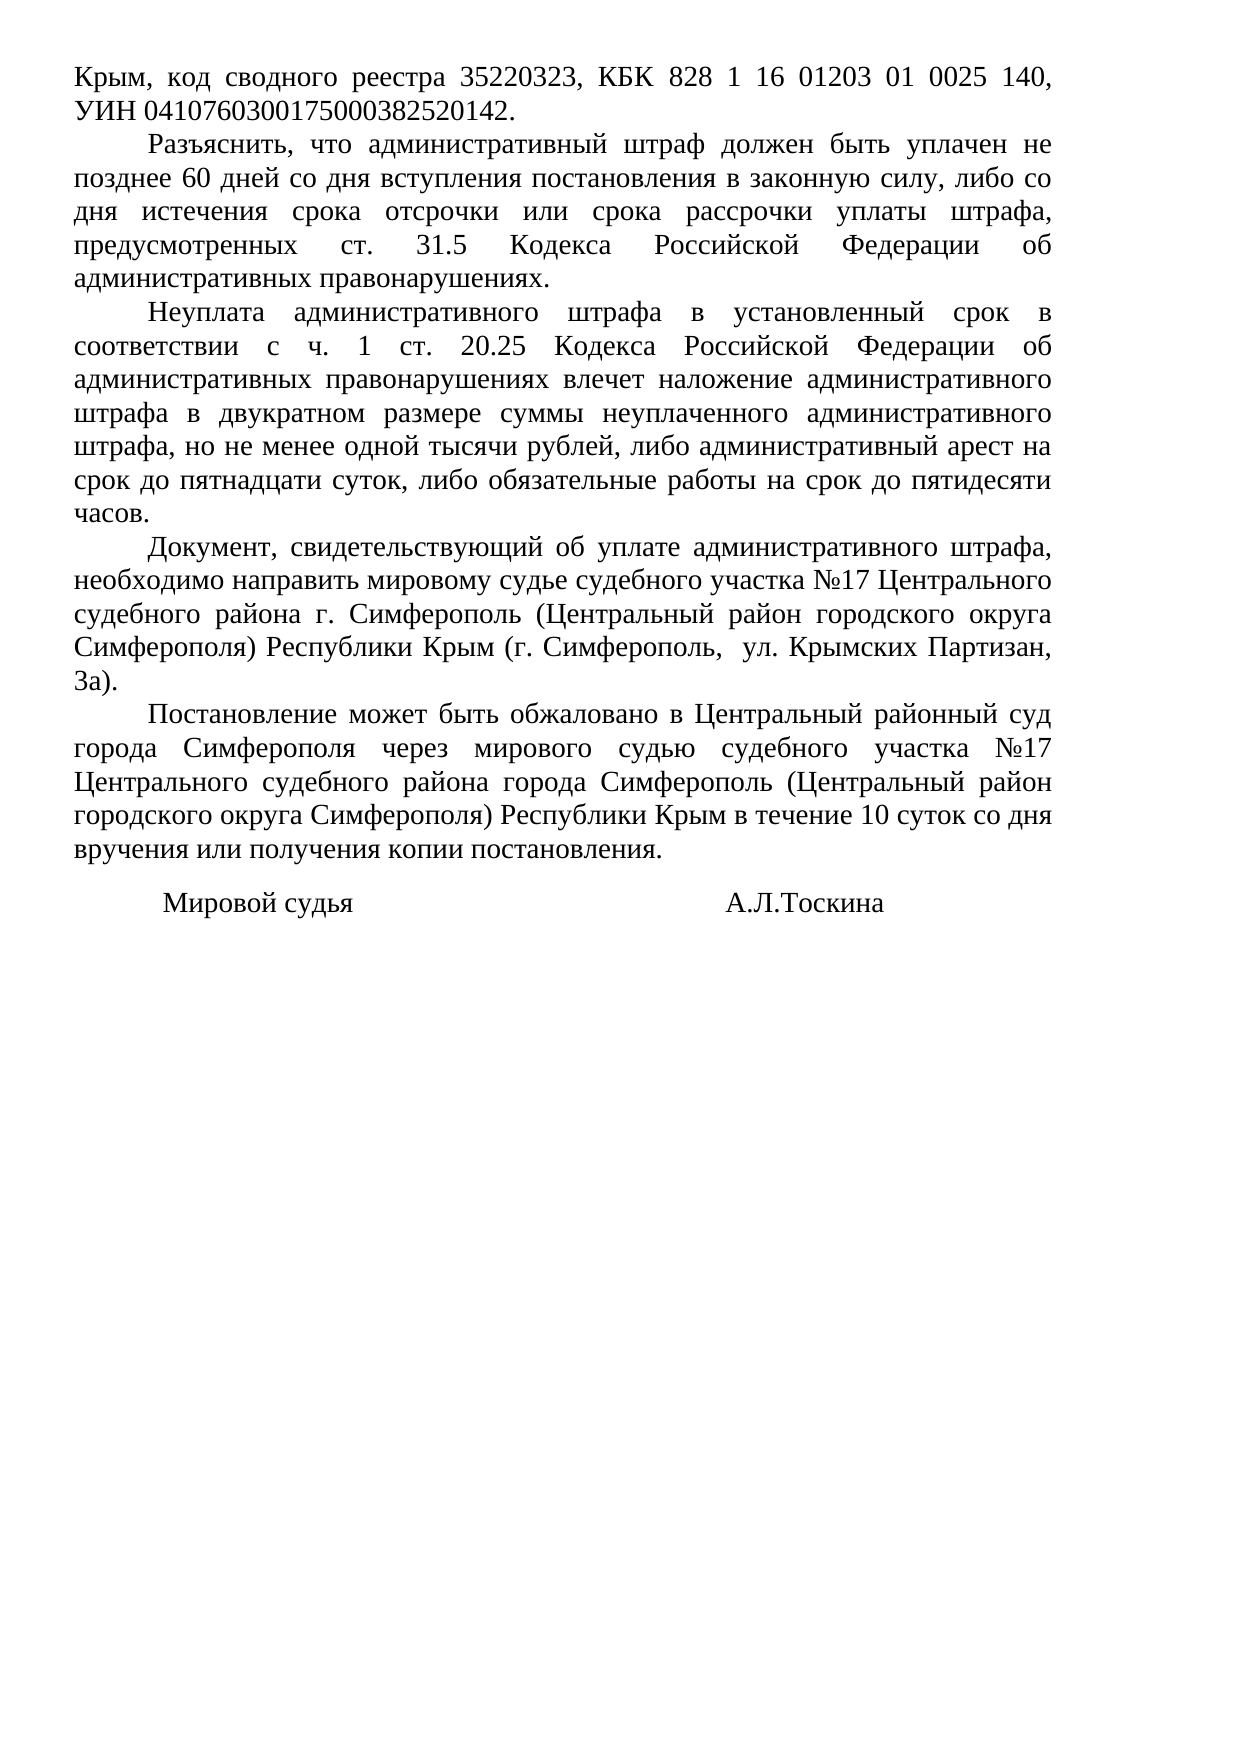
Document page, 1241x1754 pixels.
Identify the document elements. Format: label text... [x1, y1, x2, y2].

text Документ, свидетельствующий об уплате административного штрафа, необходимо направить мировому судье судебного участка №17 Центрального судебного района г. Симферополь (Центральный район городского округа Симферополя) Республики Крым (г. Симферополь, ул. Крымских Партизан, 3а). [74, 529, 1053, 697]
text Неуплата административного штрафа в установленный срок в соответствии с ч. 1 ст. 20.25 Кодекса Российской Федерации об административных правонарушениях влечет наложение административного штрафа в двукратном размере суммы неуплаченного административного штрафа, но не менее одной тысячи рублей, либо административный арест на срок до пятнадцати суток, либо обязательные работы на срок до пятидесяти часов. [74, 294, 1053, 529]
text Мировой судья А.Л.Тоскина [74, 885, 1053, 919]
text Разъяснить, что административный штраф должен быть уплачен не позднее 60 дней со дня вступления постановления в законную силу, либо со дня истечения срока отсрочки или срока рассрочки уплаты штрафа, предусмотренных ст. 31.5 Кодекса Российской Федерации об административных правонарушениях. [74, 126, 1053, 294]
text Постановление может быть обжаловано в Центральный районный суд города Симферополя через мирового судью судебного участка №17 Центрального судебного района города Симферополь (Центральный район городского округа Симферополя) Республики Крым в течение 10 суток со дня вручения или получения копии постановления. [74, 697, 1053, 864]
